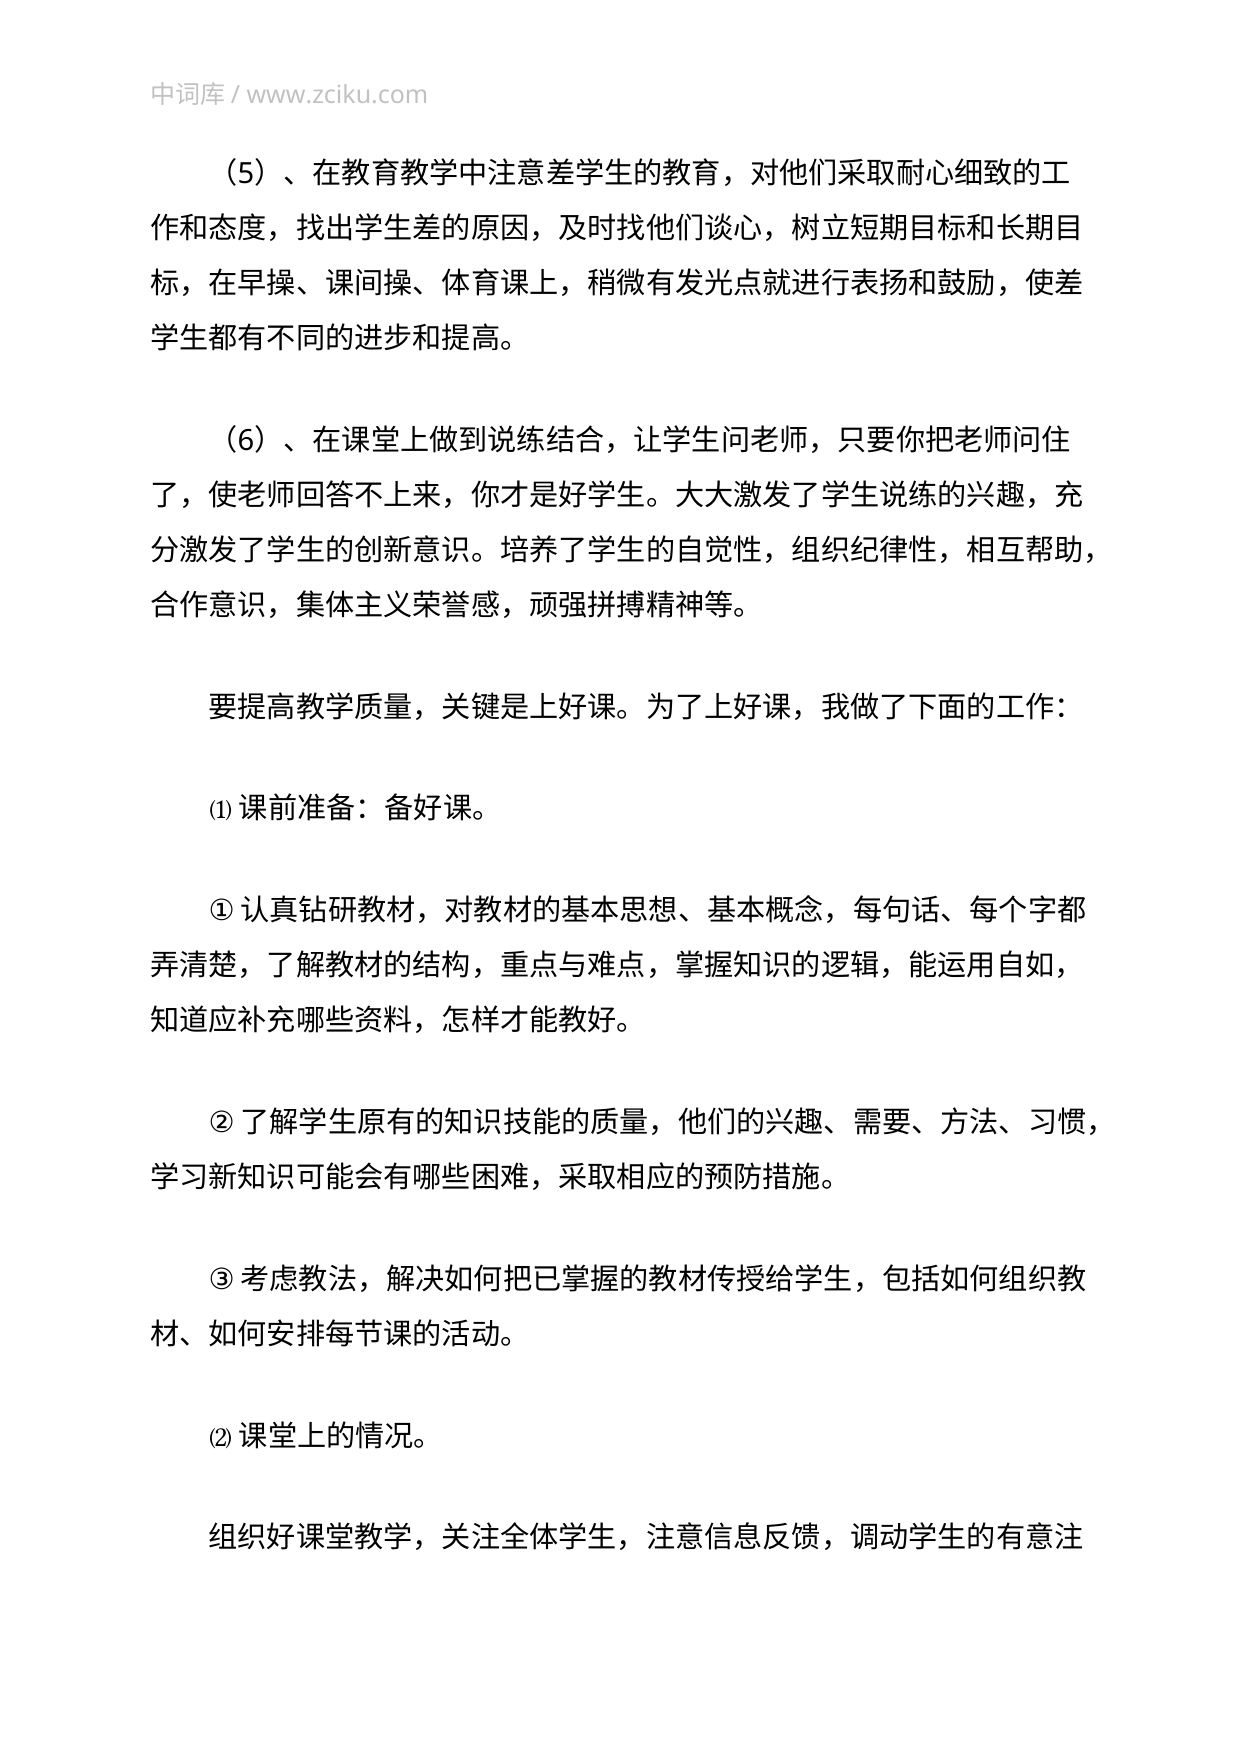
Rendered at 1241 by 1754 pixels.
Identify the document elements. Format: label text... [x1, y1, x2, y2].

text ③考虑教法，解决如何把已掌握的教材传授给学生，包括如何组织教材、如何安排每节课的活动。 [150, 1255, 1090, 1353]
text 要提高教学质量，关键是上好课。为了上好课，我做了下面的工作： [150, 683, 1090, 725]
text （5）、在教育教学中注意差学生的教育，对他们采取耐心细致的工作和态度，找出学生差的原因，及时找他们谈心，树立短期目标和长期目标，在早操、课间操、体育课上，稍微有发光点就进行表扬和鼓励，使差学生都有不同的进步和提高。 [150, 150, 1090, 357]
text ⑴课前准备：备好课。 [150, 785, 1090, 827]
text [150, 1514, 1090, 1556]
text ⑵课堂上的情况。 [150, 1412, 1090, 1454]
text （6）、在课堂上做到说练结合，让学生问老师，只要你把老师问住了，使老师回答不上来，你才是好学生。大大激发了学生说练的兴趣，充分激发了学生的创新意识。培养了学生的自觉性，组织纪律性，相互帮助，合作意识，集体主义荣誉感，顽强拼搏精神等。 [150, 417, 1090, 624]
text ①认真钻研教材，对教材的基本思想、基本概念，每句话、每个字都弄清楚，了解教材的结构，重点与难点，掌握知识的逻辑，能运用自如，知道应补充哪些资料，怎样才能教好。 [150, 887, 1090, 1039]
text ②了解学生原有的知识技能的质量，他们的兴趣、需要、方法、习惯，学习新知识可能会有哪些困难，采取相应的预防措施。 [150, 1098, 1090, 1196]
